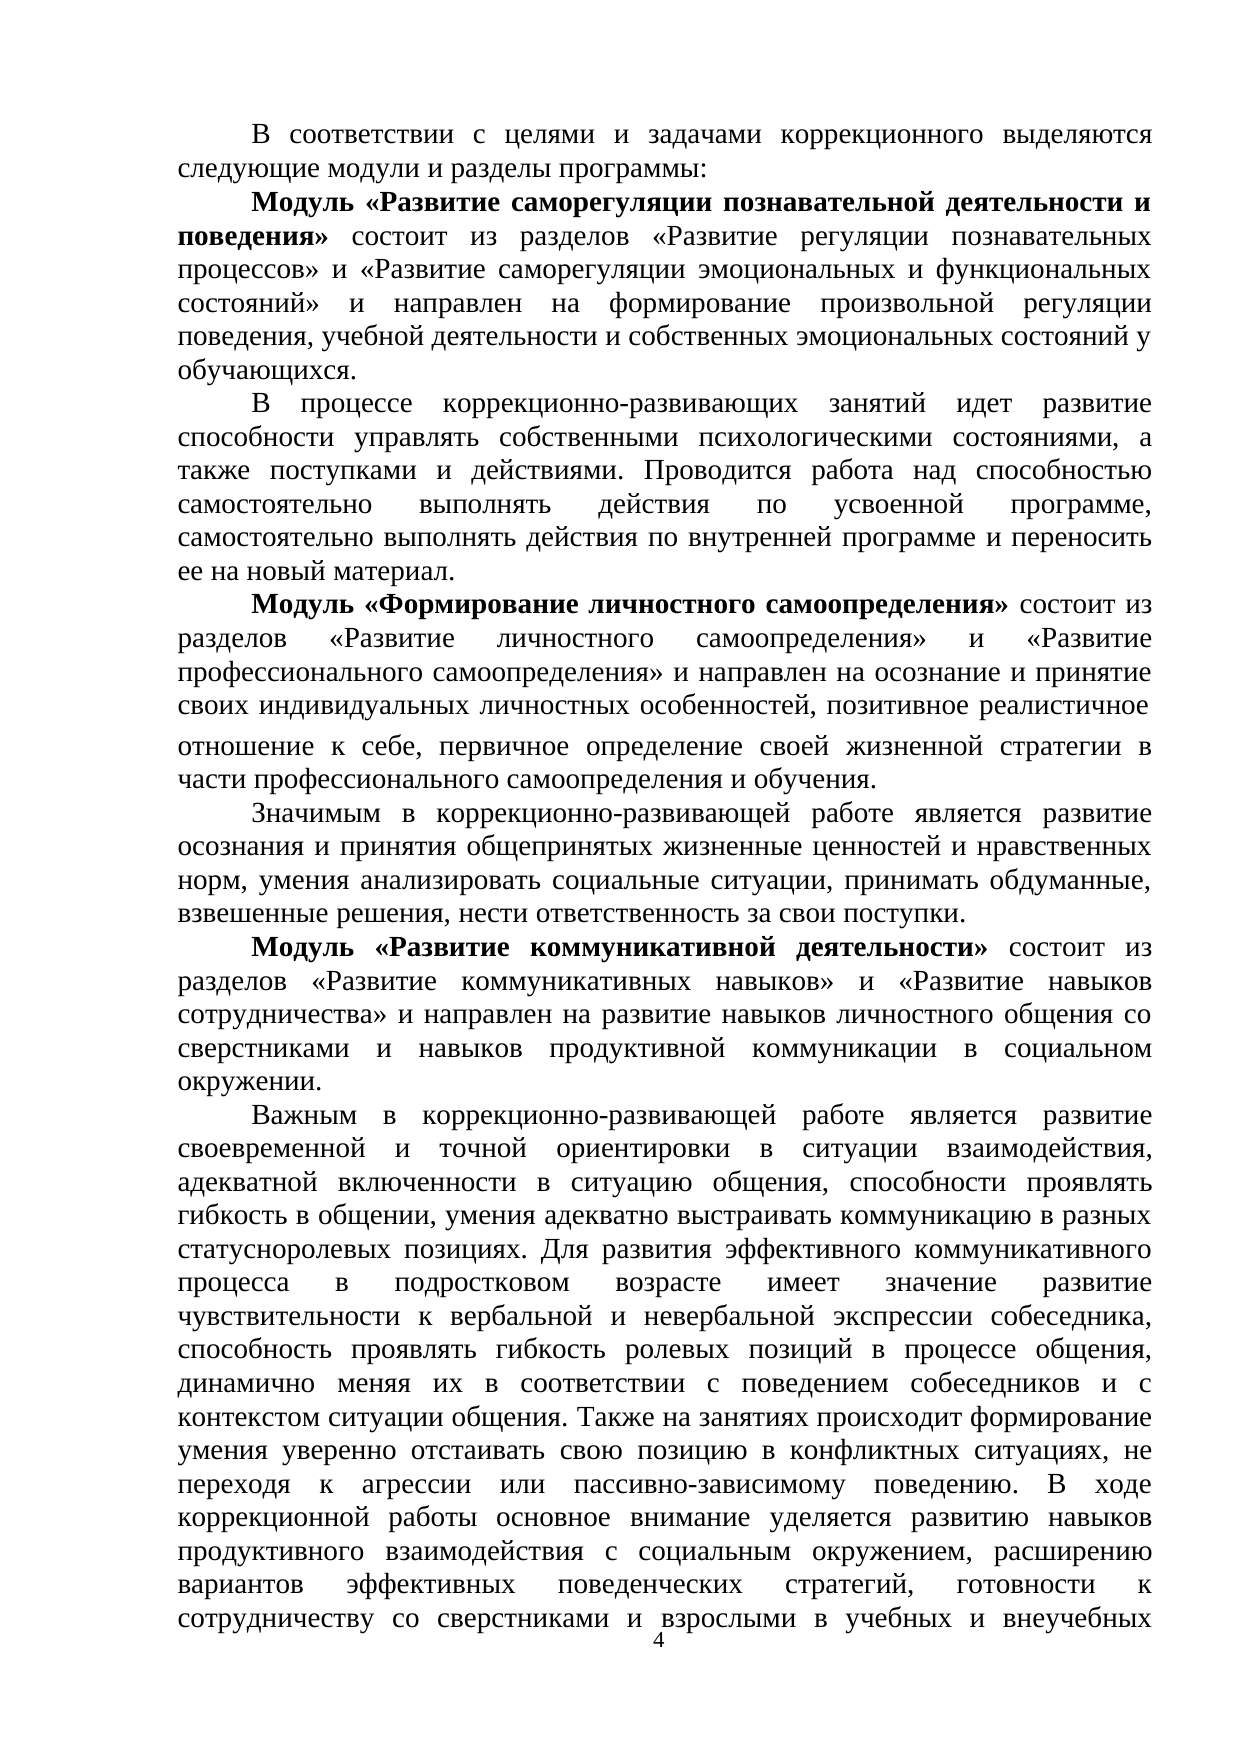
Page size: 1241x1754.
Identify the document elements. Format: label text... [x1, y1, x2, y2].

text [177, 1097, 1152, 1633]
text Значимым в коррекционно-развивающей работе является развитие осознания и принятия общепринятых жизненные ценностей и нравственных норм, умения анализировать социальные ситуации, принимать обдуманные, взвешенные решения, нести ответственность за свои поступки. [177, 795, 1152, 929]
text Модуль «Развитие коммуникативной деятельности» состоит из разделов «Развитие коммуникативных навыков» и «Развитие навыков сотрудничества» и направлен на развитие навыков личностного общения со сверстниками и навыков продуктивной коммуникации в социальном окружении. [177, 929, 1152, 1097]
text В процессе коррекционно-развивающих занятий идет развитие способности управлять собственными психологическими состояниями, а также поступками и действиями. Проводится работа над способностью самостоятельно выполнять действия по усвоенной программе, самостоятельно выполнять действия по внутренней программе и переносить ее на новый материал. [177, 385, 1152, 587]
text В соответствии с целями и задачами коррекционного выделяются следующие модули и разделы программы: [177, 117, 1152, 184]
text отношение к себе, первичное определение своей жизненной стратегии в части профессионального самоопределения и обучения. [177, 728, 1152, 795]
text Модуль «Формирование личностного самоопределения» состоит из разделов «Развитие личностного самоопределения» и «Развитие профессионального самоопределения» и направлен на осознание и принятие своих индивидуальных личностных особенностей, позитивное реалистичное [177, 587, 1152, 721]
text Модуль «Развитие саморегуляции познавательной деятельности и поведения» состоит из разделов «Развитие регуляции познавательных процессов» и «Развитие саморегуляции эмоциональных и функциональных состояний» и направлен на формирование произвольной регуляции поведения, учебной деятельности и собственных эмоциональных состояний у обучающихся. [177, 184, 1152, 385]
